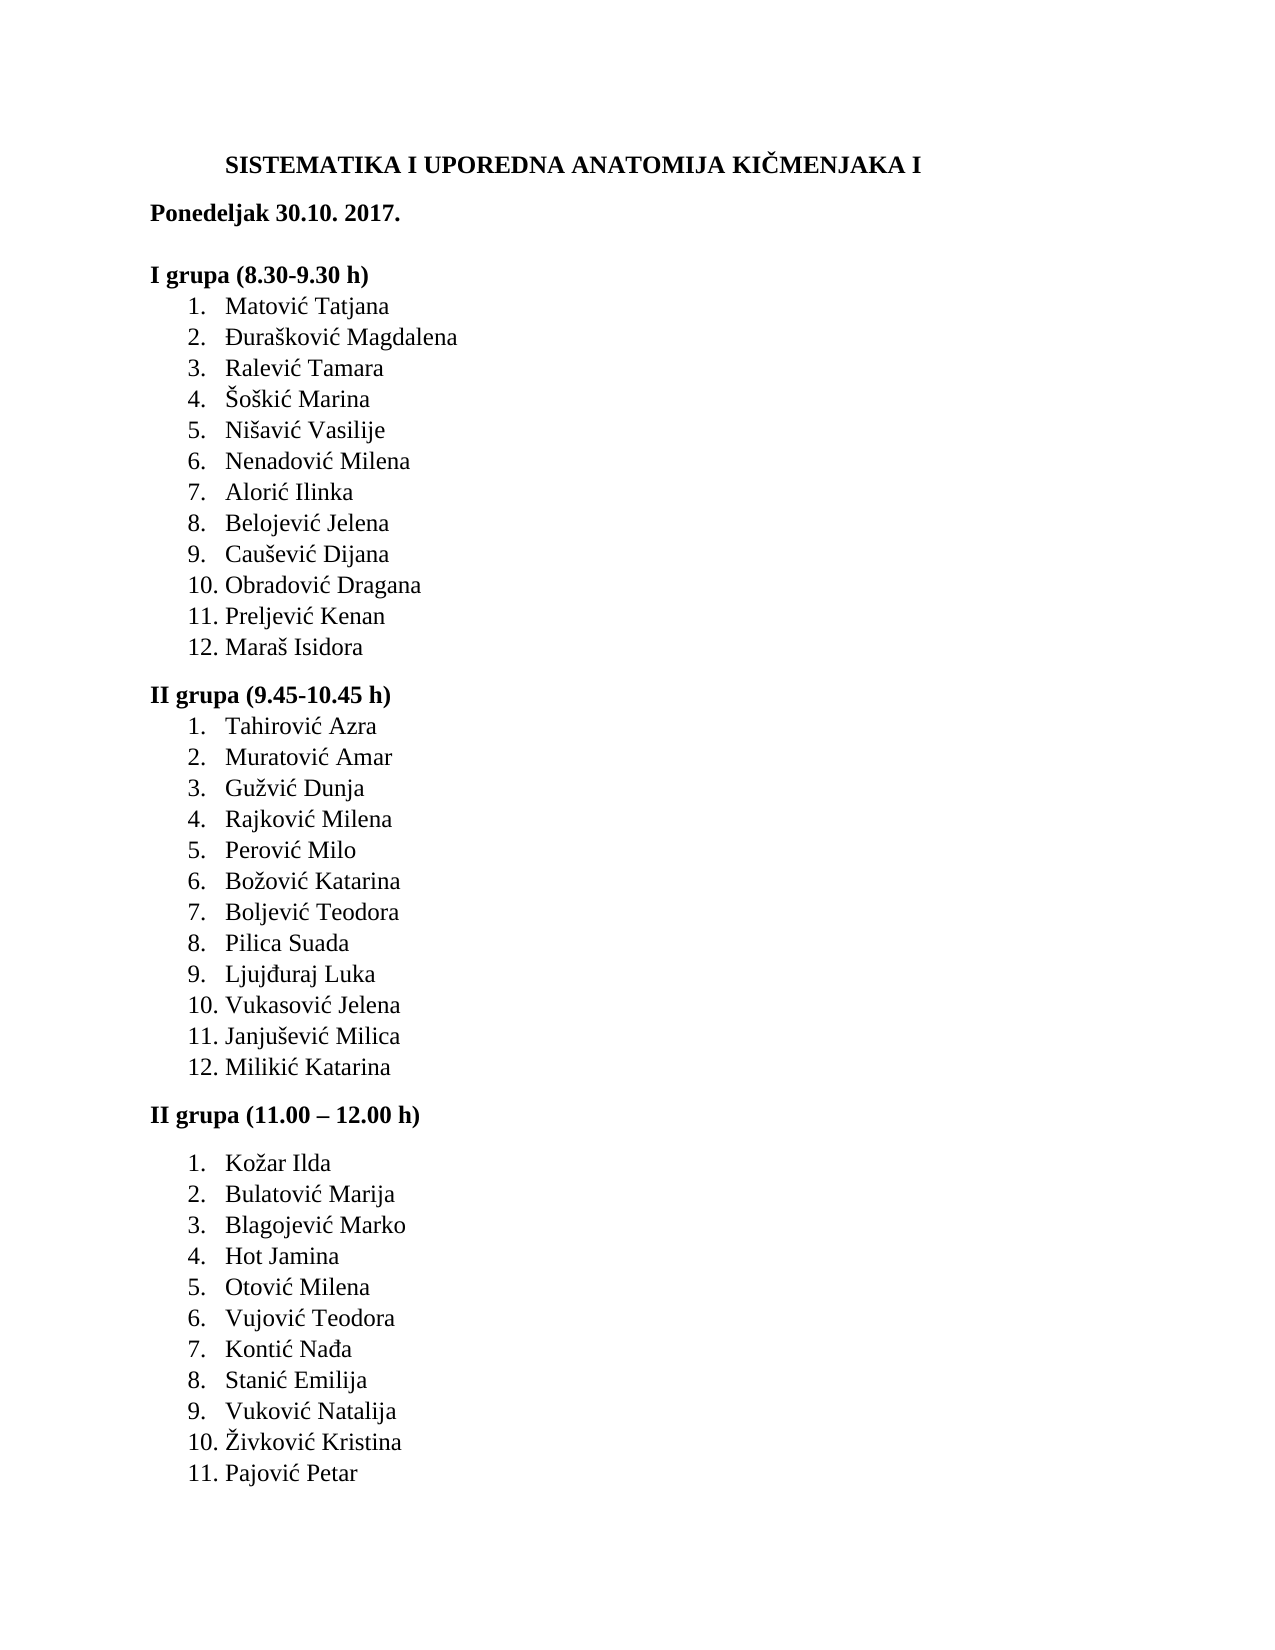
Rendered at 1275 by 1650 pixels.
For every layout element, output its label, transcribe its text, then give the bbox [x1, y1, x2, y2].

list Tahirović Azra [187, 711, 1125, 740]
list Matović Tatjana [187, 291, 1125, 319]
list Vuković Natalija [187, 1396, 1125, 1425]
list Nenadović Milena [187, 446, 1125, 475]
list Caušević Dijana [187, 539, 1125, 568]
list Muratović Amar [187, 742, 1125, 771]
list Obradović Dragana [187, 570, 1125, 599]
list Hot Jamina [187, 1241, 1125, 1270]
list Vujović Teodora [187, 1303, 1125, 1332]
list Kožar Ilda [187, 1148, 1125, 1177]
list Blagojević Marko [187, 1210, 1125, 1239]
list Maraš Isidora [187, 632, 1125, 661]
list Živković Kristina [187, 1427, 1125, 1456]
list Boljević Teodora [187, 897, 1125, 926]
list Rajković Milena [187, 804, 1125, 833]
list Gužvić Dunja [187, 773, 1125, 802]
text Ponedeljak 30.10. 2017. [150, 198, 1125, 226]
list Ljujđuraj Luka [187, 959, 1125, 988]
list Vukasović Jelena [187, 990, 1125, 1019]
text II grupa (9.45-10.45 h) [150, 680, 1125, 709]
text SISTEMATIKA I UPOREDNA ANATOMIJA KIČMENJAKA I [150, 150, 1125, 179]
list Ralević Tamara [187, 353, 1125, 382]
text II grupa (11.00 – 12.00 h) [150, 1100, 1125, 1129]
list Belojević Jelena [187, 508, 1125, 537]
list Stanić Emilija [187, 1365, 1125, 1394]
list Božović Katarina [187, 866, 1125, 895]
list Pajović Petar [187, 1458, 1125, 1487]
list Otović Milena [187, 1272, 1125, 1301]
list Nišavić Vasilije [187, 415, 1125, 444]
list Preljević Kenan [187, 601, 1125, 630]
text I grupa (8.30-9.30 h) [150, 260, 1125, 288]
list Bulatović Marija [187, 1179, 1125, 1208]
list Kontić Nađa [187, 1334, 1125, 1363]
list Pilica Suada [187, 928, 1125, 957]
list Milikić Katarina [187, 1052, 1125, 1081]
list Đurašković Magdalena [187, 322, 1125, 351]
list Alorić Ilinka [187, 477, 1125, 506]
list Janjušević Milica [187, 1021, 1125, 1050]
list Perović Milo [187, 835, 1125, 864]
list Šoškić Marina [187, 384, 1125, 413]
